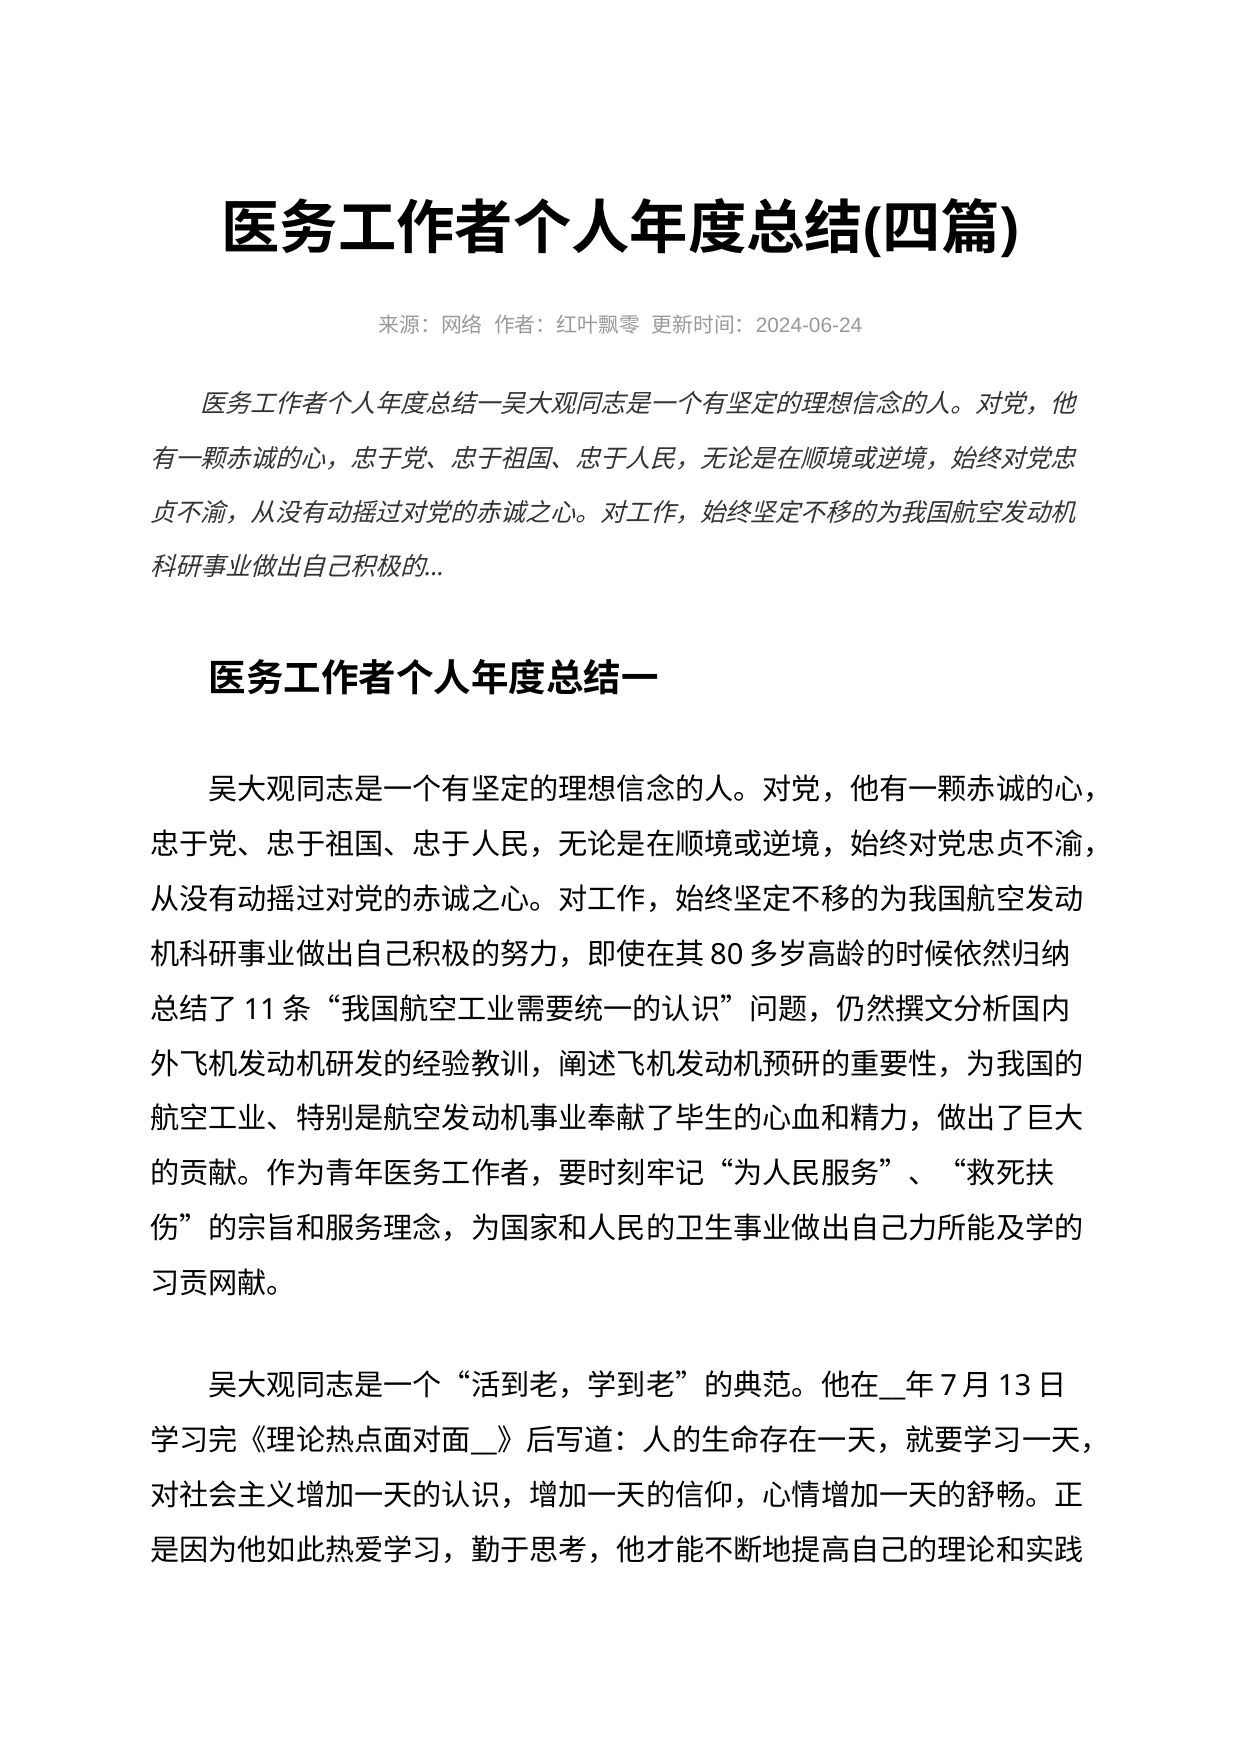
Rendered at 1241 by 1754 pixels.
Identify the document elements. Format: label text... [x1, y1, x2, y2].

text 来源：网络 作者：红叶飘零 更新时间：2024-06-24 [150, 313, 1090, 337]
text 医务工作者个人年度总结一吴大观同志是一个有坚定的理想信念的人。对党，他有一颗赤诚的心，忠于党、忠于祖国、忠于人民，无论是在顺境或逆境，始终对党忠贞不渝，从没有动摇过对党的赤诚之心。对工作，始终坚定不移的为我国航空发动机科研事业做出自己积极的... [150, 384, 1090, 583]
subtitle 医务工作者个人年度总结(四篇) [150, 181, 1090, 266]
text 医务工作者个人年度总结一 [150, 648, 1090, 702]
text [150, 1362, 1090, 1569]
text 吴大观同志是一个有坚定的理想信念的人。对党，他有一颗赤诚的心，忠于党、忠于祖国、忠于人民，无论是在顺境或逆境，始终对党忠贞不渝，从没有动摇过对党的赤诚之心。对工作，始终坚定不移的为我国航空发动机科研事业做出自己积极的努力，即使在其80多岁高龄的时候依然归纳总结了11条“我国航空工业需要统一的认识”问题，仍然撰文分析国内外飞机发动机研发的经验教训，阐述飞机发动机预研的重要性，为我国的航空工业、特别是航空发动机事业奉献了毕生的心血和精力，做出了巨大的贡献。作为青年医务工作者，要时刻牢记“为人民服务”、“救死扶伤”的宗旨和服务理念，为国家和人民的卫生事业做出自己力所能及学的习贡网献。 [150, 766, 1090, 1302]
